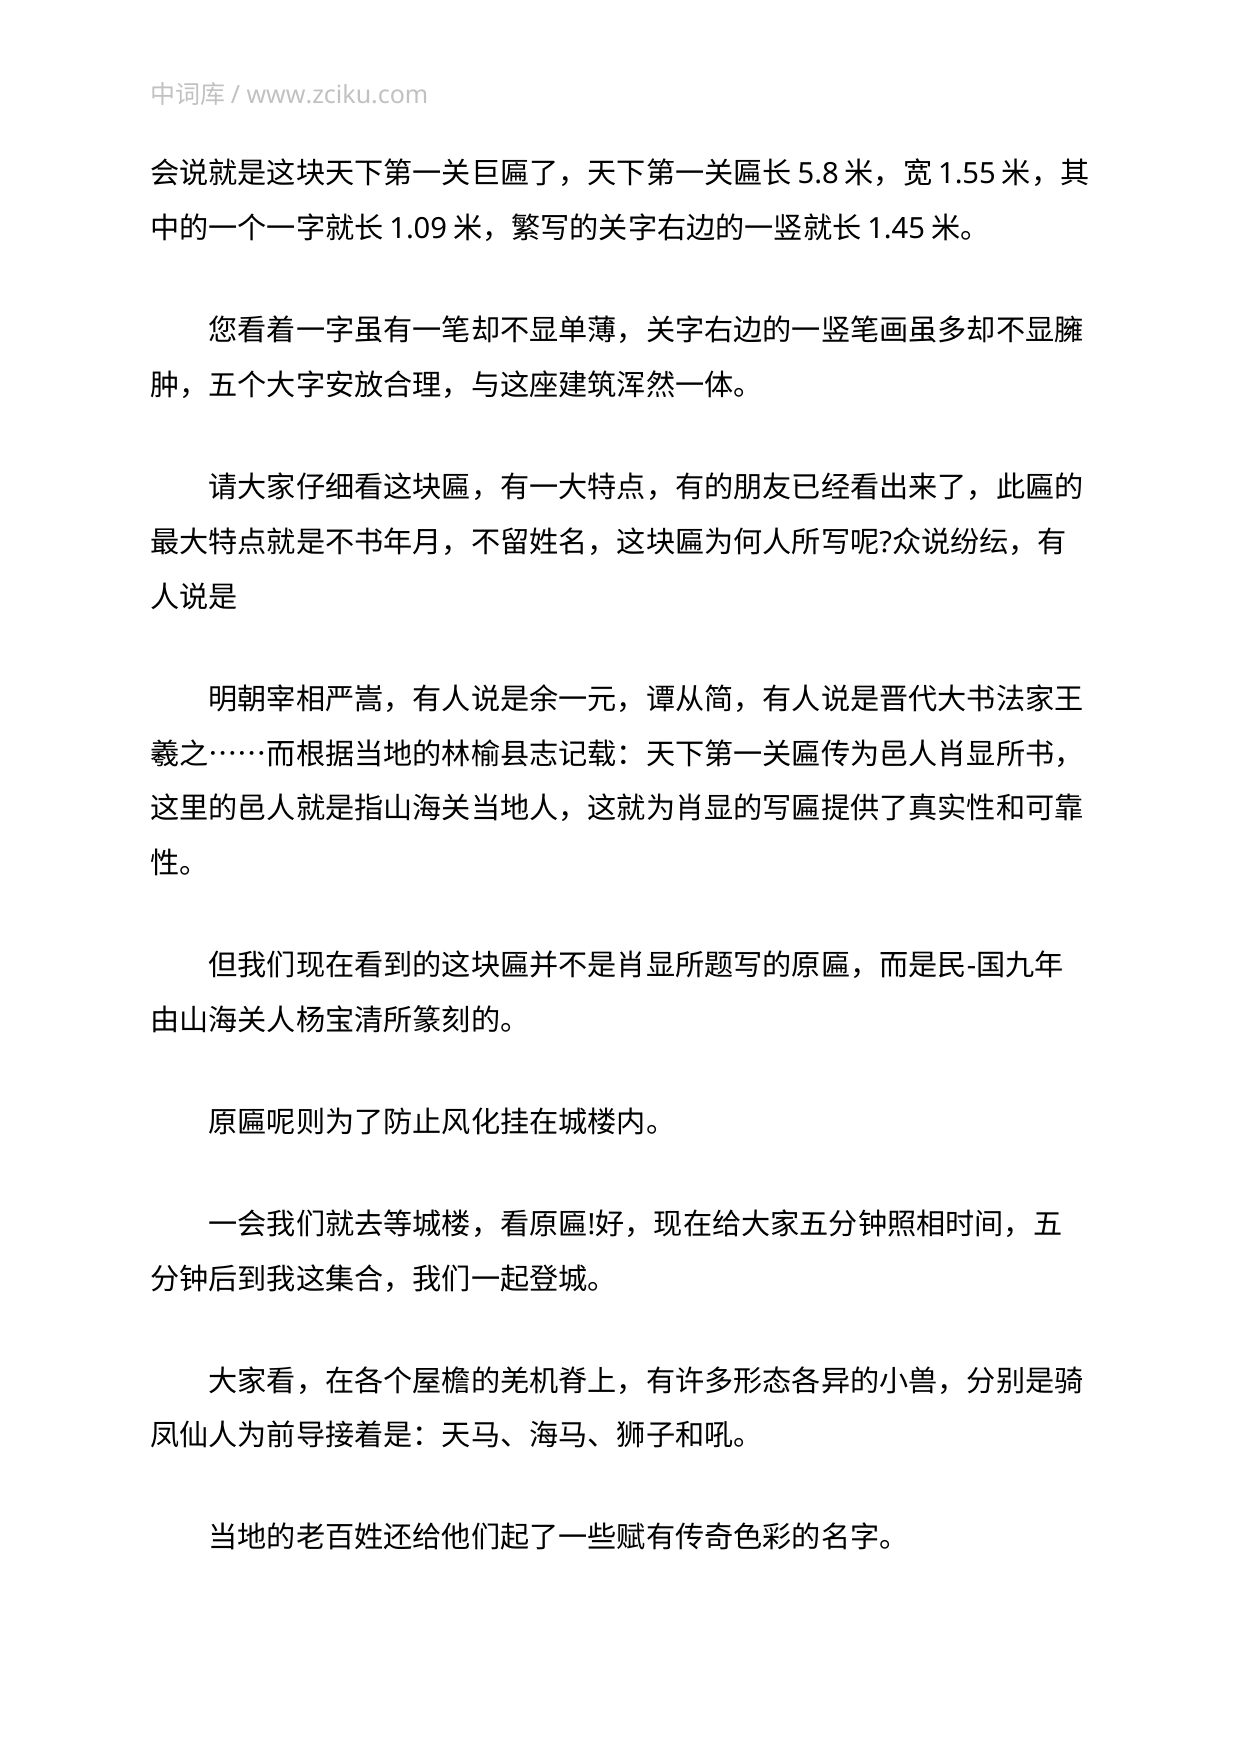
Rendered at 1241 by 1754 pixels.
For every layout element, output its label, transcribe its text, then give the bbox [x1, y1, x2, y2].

text 一会我们就去等城楼，看原匾!好，现在给大家五分钟照相时间，五分钟后到我这集合，我们一起登城。 [150, 1200, 1090, 1298]
text 当地的老百姓还给他们起了一些赋有传奇色彩的名字。 [150, 1514, 1090, 1556]
text 但我们现在看到的这块匾并不是肖显所题写的原匾，而是民-国九年由山海关人杨宝清所篆刻的。 [150, 942, 1090, 1039]
text 原匾呢则为了防止风化挂在城楼内。 [150, 1098, 1090, 1141]
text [150, 150, 1090, 247]
text 明朝宰相严嵩，有人说是余一元，谭从简，有人说是晋代大书法家王羲之……而根据当地的林榆县志记载：天下第一关匾传为邑人肖显所书，这里的邑人就是指山海关当地人，这就为肖显的写匾提供了真实性和可靠性。 [150, 675, 1090, 882]
text 您看着一字虽有一笔却不显单薄，关字右边的一竖笔画虽多却不显臃肿，五个大字安放合理，与这座建筑浑然一体。 [150, 307, 1090, 404]
text 大家看，在各个屋檐的羌机脊上，有许多形态各异的小兽，分别是骑凤仙人为前导接着是：天马、海马、狮子和吼。 [150, 1357, 1090, 1454]
text 请大家仔细看这块匾，有一大特点，有的朋友已经看出来了，此匾的最大特点就是不书年月，不留姓名，这块匾为何人所写呢?众说纷纭，有人说是 [150, 464, 1090, 616]
